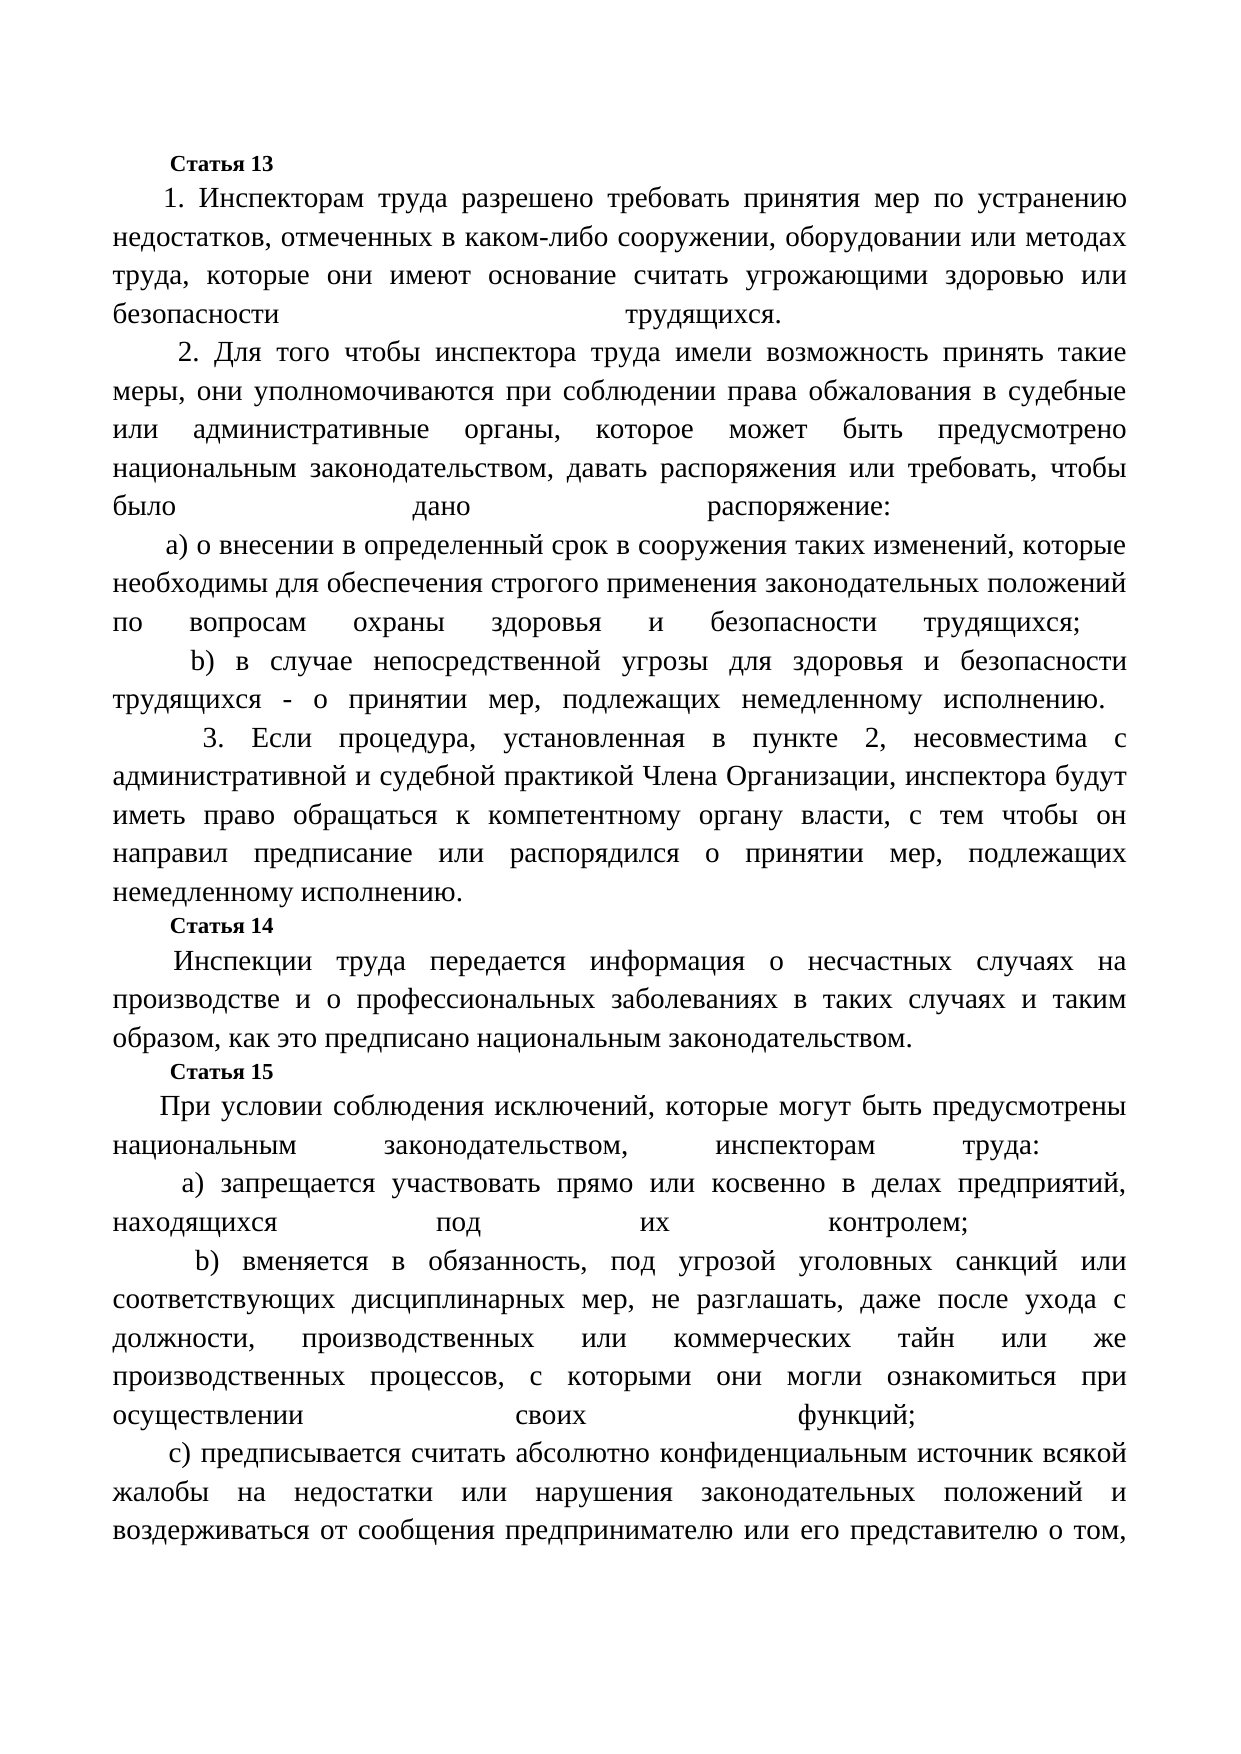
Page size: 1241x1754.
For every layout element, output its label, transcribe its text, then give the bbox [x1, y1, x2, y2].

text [112, 1088, 1128, 1546]
text Статья 15 [112, 1058, 1128, 1085]
text Статья 13 [112, 150, 1128, 176]
text 1. Инспекторам труда разрешено требовать принятия мер по устранению недостатков, отмеченных в каком-либо сооружении, оборудовании или методах труда, которые они имеют основание считать угрожающими здоровью или безопасности трудящихся. 2. Для того чтобы инспектора труда имели возможность принять такие меры, они уполномочиваются при соблюдении права обжалования в судебные или административные органы, которое может быть предусмотрено национальным законодательством, давать распоряжения или требовать, чтобы было дано распоряжение: a) о внесении в определенный срок в сооружения таких изменений, которые необходимы для обеспечения строгого применения законодательных положений по вопросам охраны здоровья и безопасности трудящихся; b) в случае непосредственной угрозы для здоровья и безопасности трудящихся - о принятии мер, подлежащих немедленному исполнению. 3. Если процедура, установленная в пункте 2, несовместима с административной и судебной практикой Члена Организации, инспектора будут иметь право обращаться к компетентному органу власти, с тем чтобы он направил предписание или распорядился о принятии мер, подлежащих немедленному исполнению. [112, 180, 1128, 907]
text Статья 14 [112, 912, 1128, 939]
text Инспекции труда передается информация о несчастных случаях на производстве и о профессиональных заболеваниях в таких случаях и таким образом, как это предписано национальным законодательством. [112, 943, 1128, 1053]
